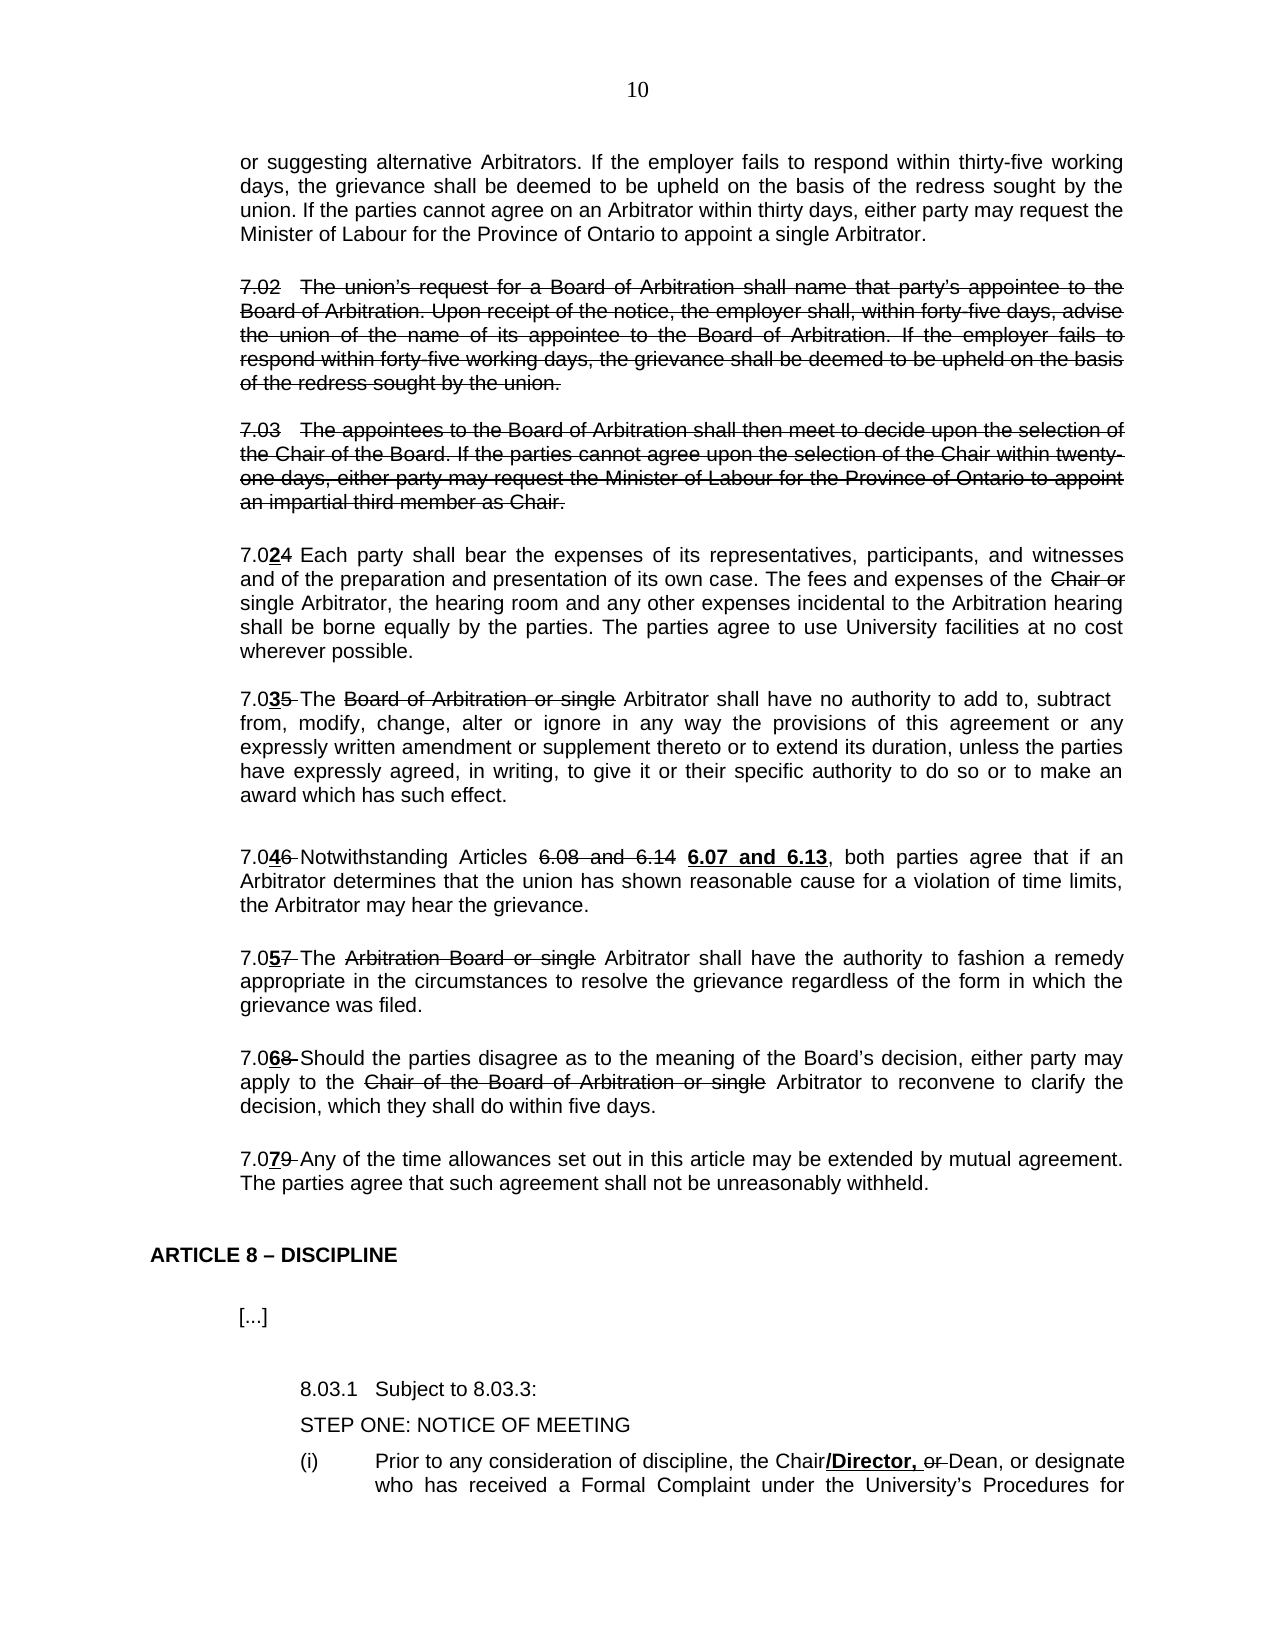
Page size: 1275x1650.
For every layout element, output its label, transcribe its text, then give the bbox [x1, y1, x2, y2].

text 7.03 The appointees to the Board of Arbitration shall then meet to decide upon the selection of the Chair of the Board. If the parties cannot agree upon the selection of the Chair within twenty-one days, either party may request the Minister of Labour for the Province of Ontario to appoint an impartial third member as Chair. [240, 457, 1125, 514]
text 7.079 Any of the time allowances set out in this article may be extended by mutual agreement. The parties agree that such agreement shall not be unreasonably withheld. [240, 1147, 1124, 1195]
text 7.057 The Arbitration Board or single Arbitrator shall have the authority to fashion a remedy appropriate in the circumstances to resolve the grievance regardless of the form in which the grievance was filed. [240, 945, 1124, 1017]
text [240, 150, 1124, 246]
text 7.024 Each party shall bear the expenses of its representatives, participants, and witnesses and of the preparation and presentation of its own case. The fees and expenses of the Chair or single Arbitrator, the hearing room and any other expenses incidental to the Arbitration hearing shall be borne equally by the parties. The parties agree to use University facilities at no cost wherever possible. [240, 543, 1125, 663]
text 7.02 The union’s request for a Board of Arbitration shall name that party’s appointee to the Board of Arbitration. Upon receipt of the notice, the employer shall, within forty-five days, advise the union of the name of its appointee to the Board of Arbitration. If the employer fails to respond within forty-five working days, the grievance shall be deemed to be upheld on the basis of the redress sought by the union. [240, 274, 1125, 336]
text 7.046 Notwithstanding Articles 6.08 and 6.14 6.07 and 6.13, both parties agree that if an Arbitrator determines that the union has shown reasonable cause for a violation of time limits, the Arbitrator may hear the grievance. [240, 845, 1124, 917]
text 7.03 The appointees to the Board of Arbitration shall then meet to decide upon the selection of the Chair of the Board. If the parties cannot agree upon the selection of the Chair within twenty-one days, either party may request the Minister of Labour for the Province of Ontario to appoint an impartial third member as Chair. [240, 418, 1125, 456]
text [300, 1449, 1125, 1497]
text STEP ONE: NOTICE OF MEETING [300, 1413, 1125, 1437]
text 8.03.1 Subject to 8.03.3: [300, 1376, 1125, 1400]
text [...] [239, 1303, 1124, 1327]
text 7.068 Should the parties disagree as to the meaning of the Board’s decision, either party may apply to the Chair of the Board of Arbitration or single Arbitrator to reconvene to clarify the decision, which they shall do within five days. [240, 1046, 1124, 1118]
text ARTICLE 8 – DISCIPLINE [150, 1243, 1124, 1267]
text 7.02 The union’s request for a Board of Arbitration shall name that party’s appointee to the Board of Arbitration. Upon receipt of the notice, the employer shall, within forty-five days, advise the union of the name of its appointee to the Board of Arbitration. If the employer fails to respond within forty-five working days, the grievance shall be deemed to be upheld on the basis of the redress sought by the union. [240, 337, 1125, 394]
text 7.035 The Board of Arbitration or single Arbitrator shall have no authority to add to, subtract from, modify, change, alter or ignore in any way the provisions of this agreement or any expressly written amendment or supplement thereto or to extend its duration, unless the parties have expressly agreed, in writing, to give it or their specific authority to do so or to make an award which has such effect. [240, 687, 1125, 806]
